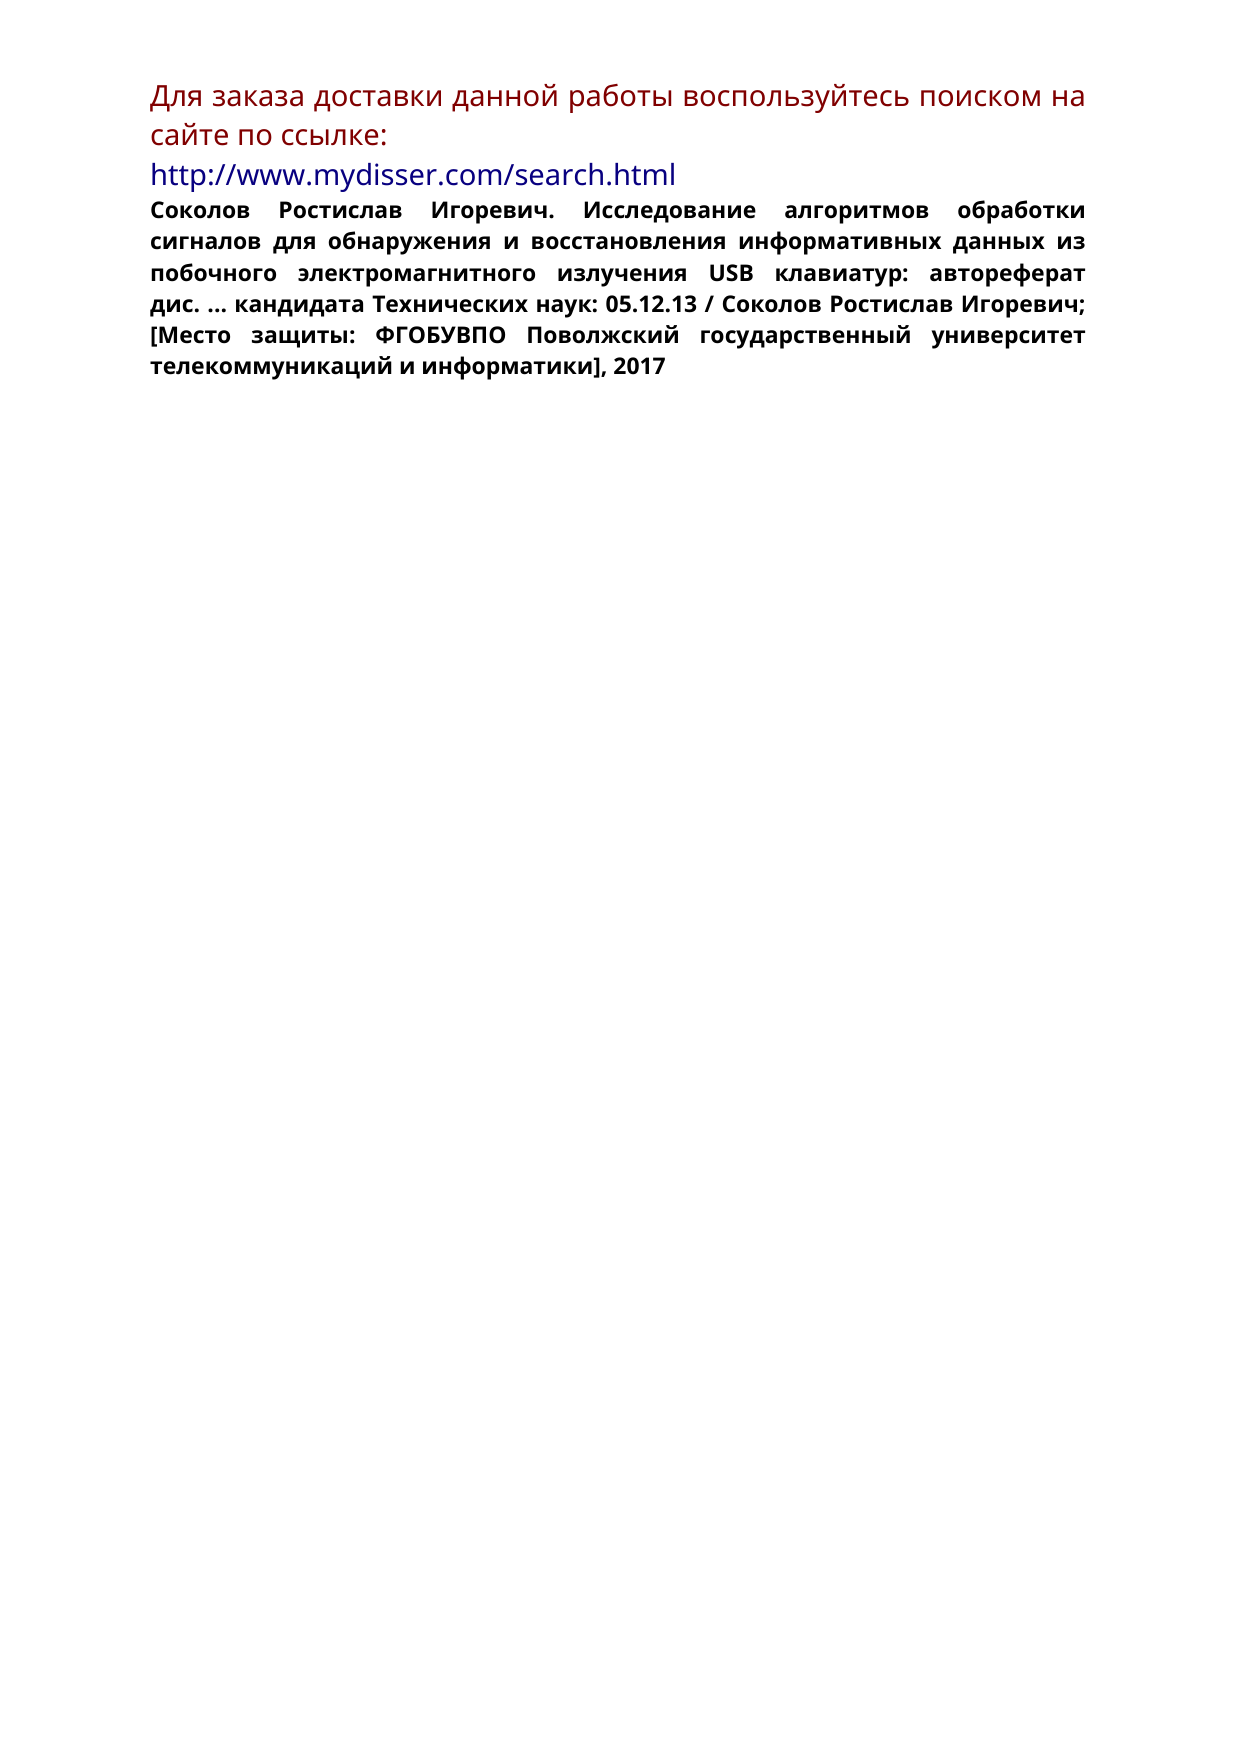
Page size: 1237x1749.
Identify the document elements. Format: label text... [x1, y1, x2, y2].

text Соколов Ростислав Игоревич. Исследование алгоритмов обработки сигналов для обнаружения и восстановления информативных данных из побочного электромагнитного излучения USB клавиатур: автореферат дис. ... кандидата Технических наук: 05.12.13 / Соколов Ростислав Игоревич;[Место защиты: ФГОБУВПО Поволжский государственный университет телекоммуникаций и информатики], 2017 [150, 194, 1086, 382]
